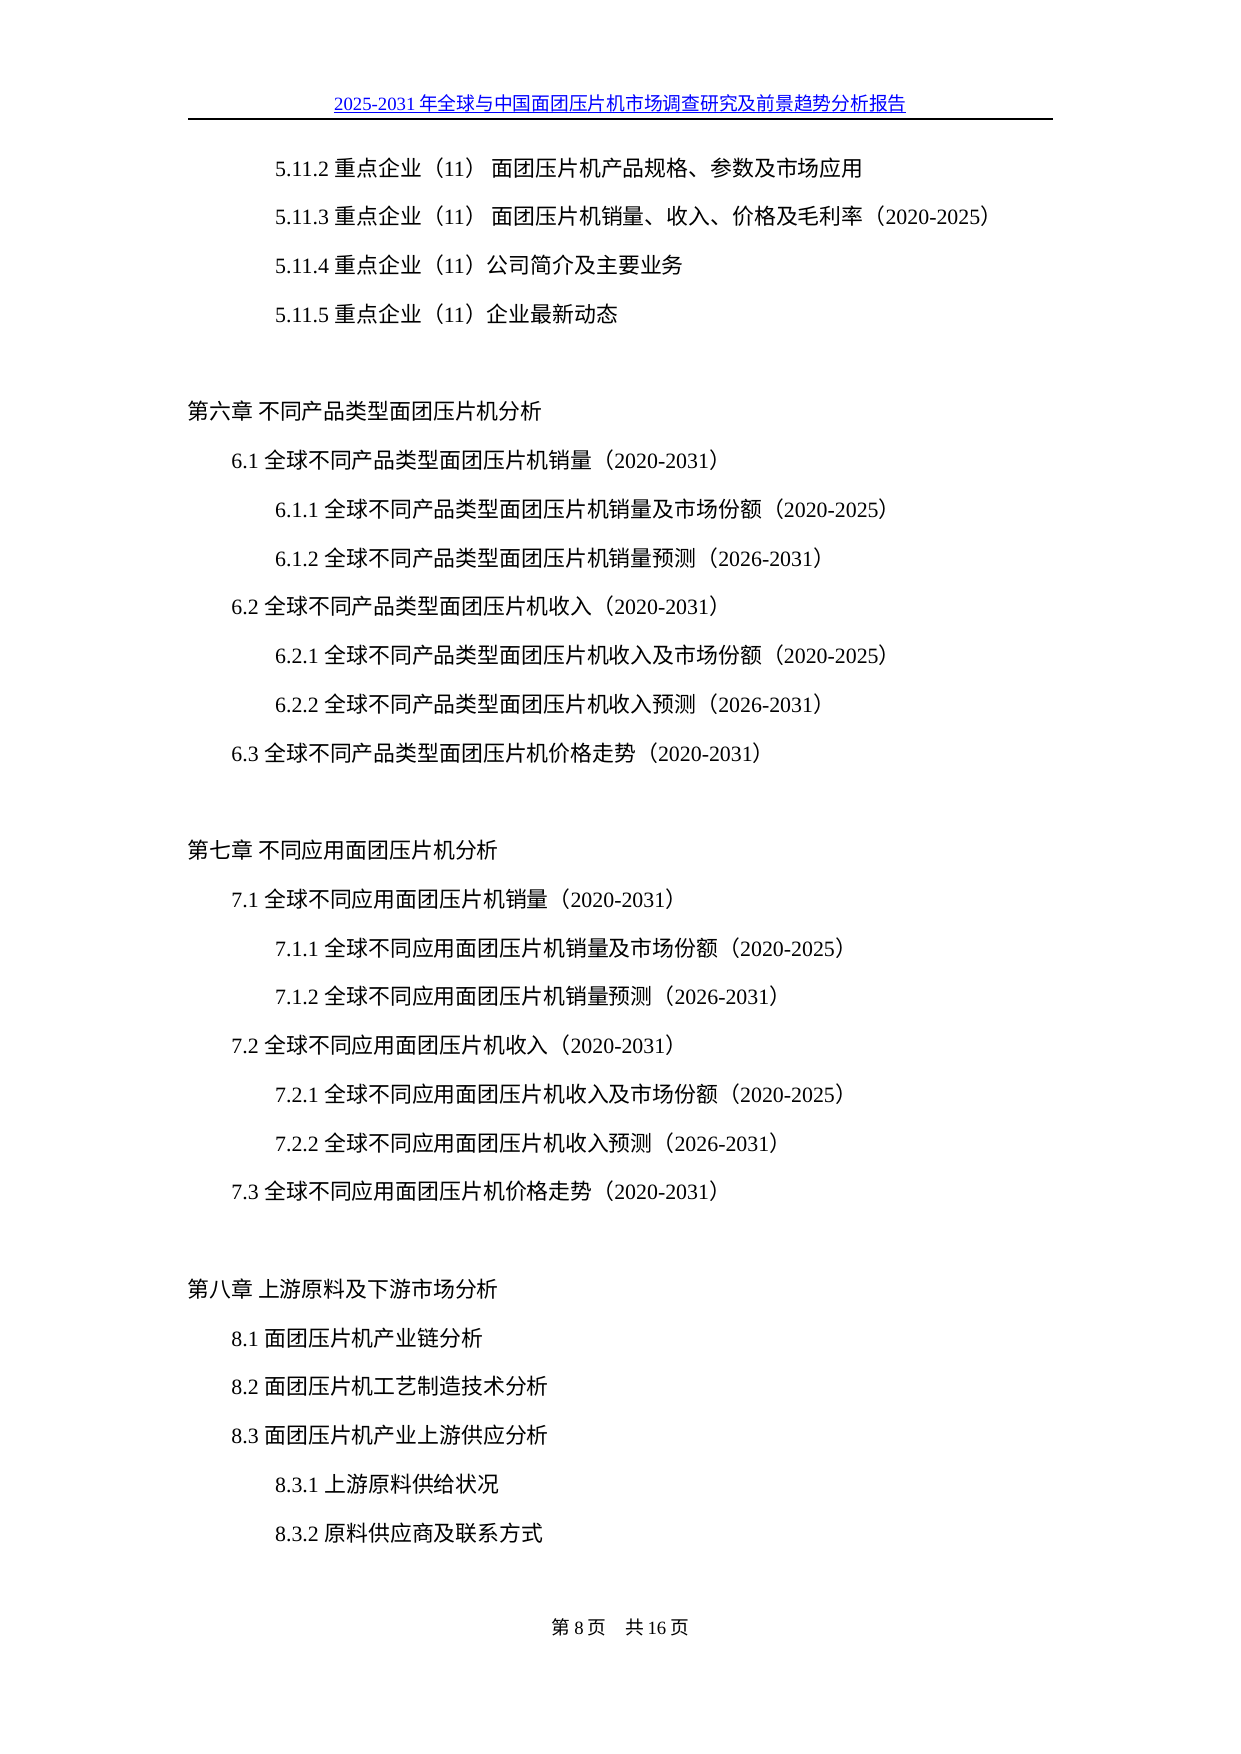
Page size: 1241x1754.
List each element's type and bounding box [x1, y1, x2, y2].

text [187, 150, 1053, 1548]
